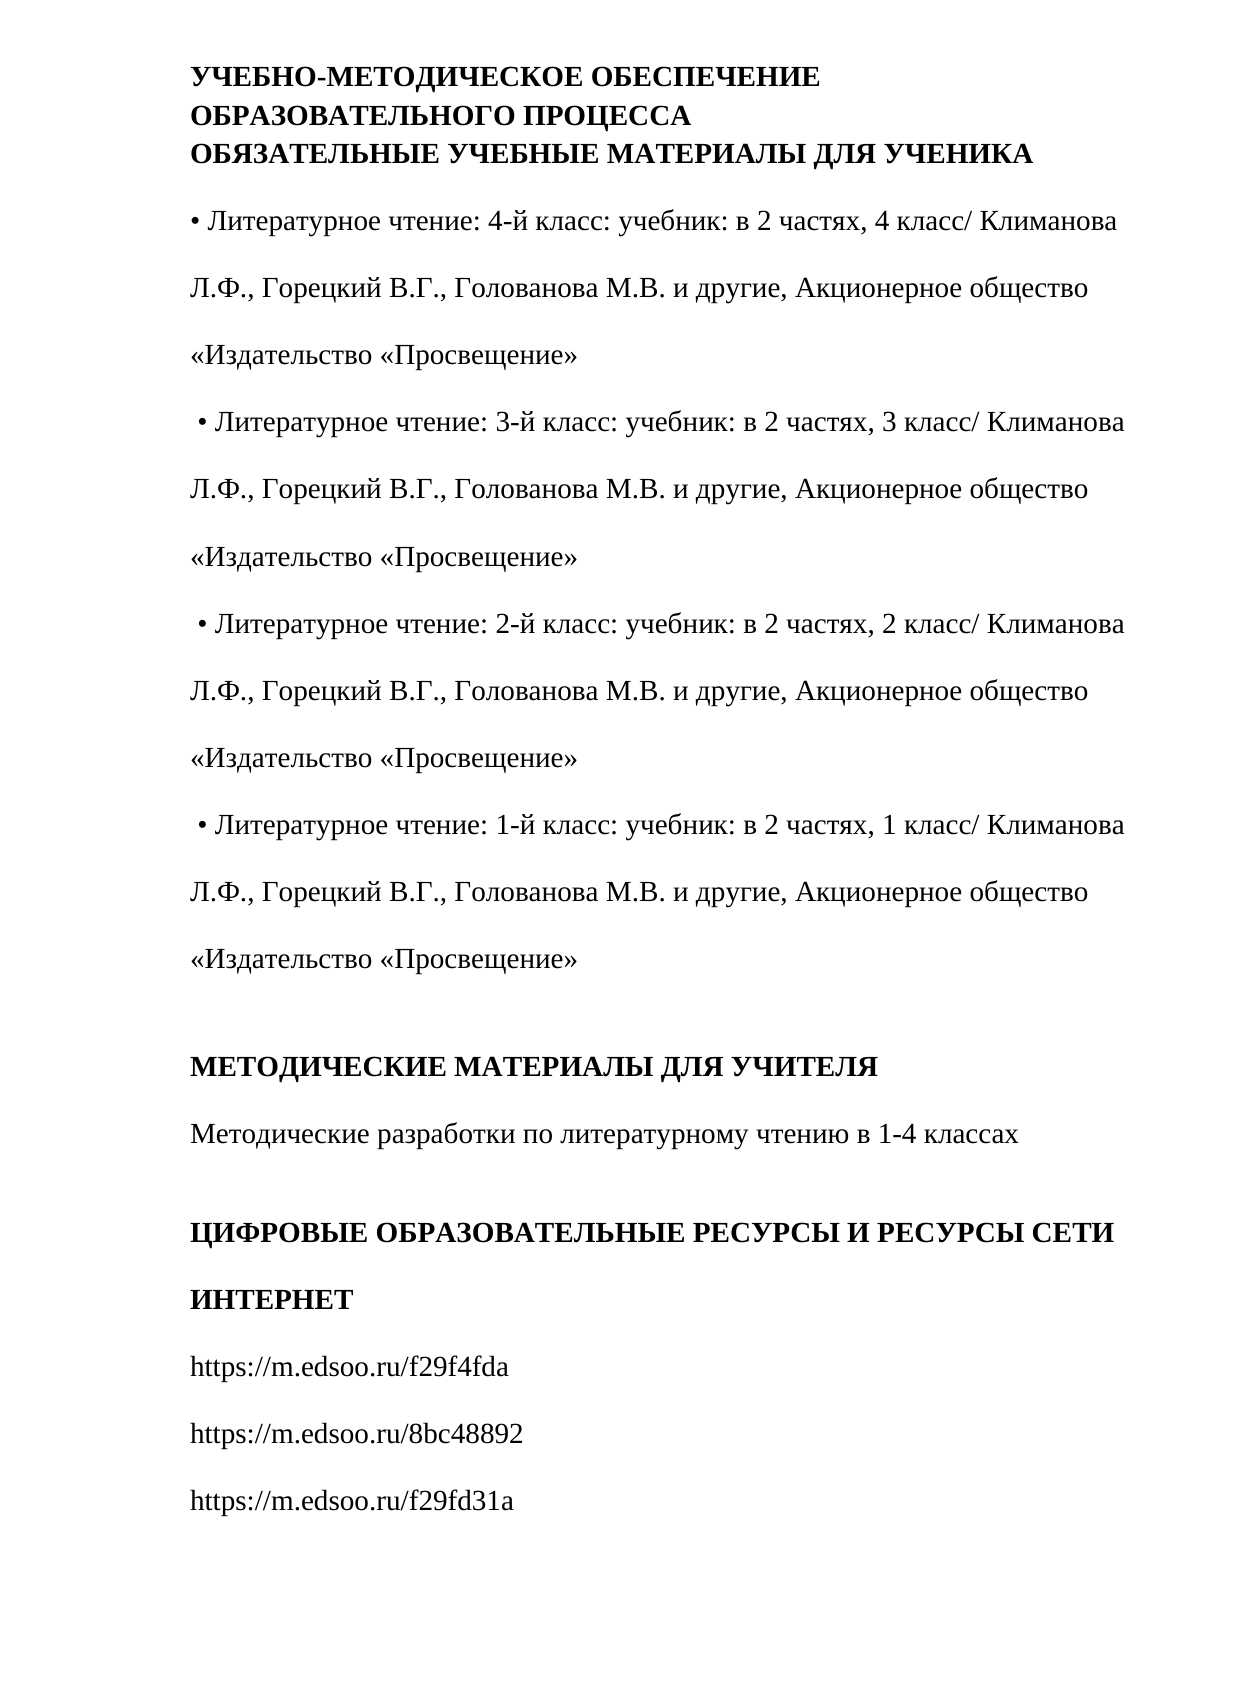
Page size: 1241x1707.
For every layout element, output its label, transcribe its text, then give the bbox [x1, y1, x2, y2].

text ЦИФРОВЫЕ ОБРАЗОВАТЕЛЬНЫЕ РЕСУРСЫ И РЕСУРСЫ СЕТИ ИНТЕРНЕТ [190, 1215, 1152, 1316]
text ОБЯЗАТЕЛЬНЫЕ УЧЕБНЫЕ МАТЕРИАЛЫ ДЛЯ УЧЕНИКА [190, 136, 1152, 170]
text ​​‌https://m.edsoo.ru/f29f4fda https://m.edsoo.ru/8bc48892 [190, 1349, 1152, 1450]
text ​‌Методические разработки по литературному чтению в 1-4 классах‌​ [190, 1116, 1152, 1149]
text МЕТОДИЧЕСКИЕ МАТЕРИАЛЫ ДЛЯ УЧИТЕЛЯ [190, 1049, 1152, 1082]
text ​‌• Литературное чтение: 4-й класс: учебник: в 2 частях, 4 класс/ Климанова Л.Ф., Горецкий В.Г., Голованова М.В. и другие, Акционерное общество «Издательство «Просвещение» • Литературное чтение: 3-й класс: учебник: в 2 частях, 3 класс/ Климанова Л.Ф., Горецкий В.Г., Голованова М.В. и другие, Акционерное общество «Издательство «Просвещение» • Литературное чтение: 2-й класс: учебник: в 2 частях, 2 класс/ Климанова Л.Ф., Горецкий В.Г., Голованова М.В. и другие, Акционерное общество «Издательство «Просвещение» • Литературное чтение: 1-й класс: учебник: в 2 частях, 1 класс/ Климанова Л.Ф., Горецкий В.Г., Голованова М.В. и другие, Акционерное общество «Издательство «Просвещение»‌​ [190, 203, 1152, 975]
text УЧЕБНО-МЕТОДИЧЕСКОЕ ОБЕСПЕЧЕНИЕ ОБРАЗОВАТЕЛЬНОГО ПРОЦЕССА [190, 59, 1152, 131]
text https://m.edsoo.ru/f29fd31a [190, 1483, 1152, 1584]
